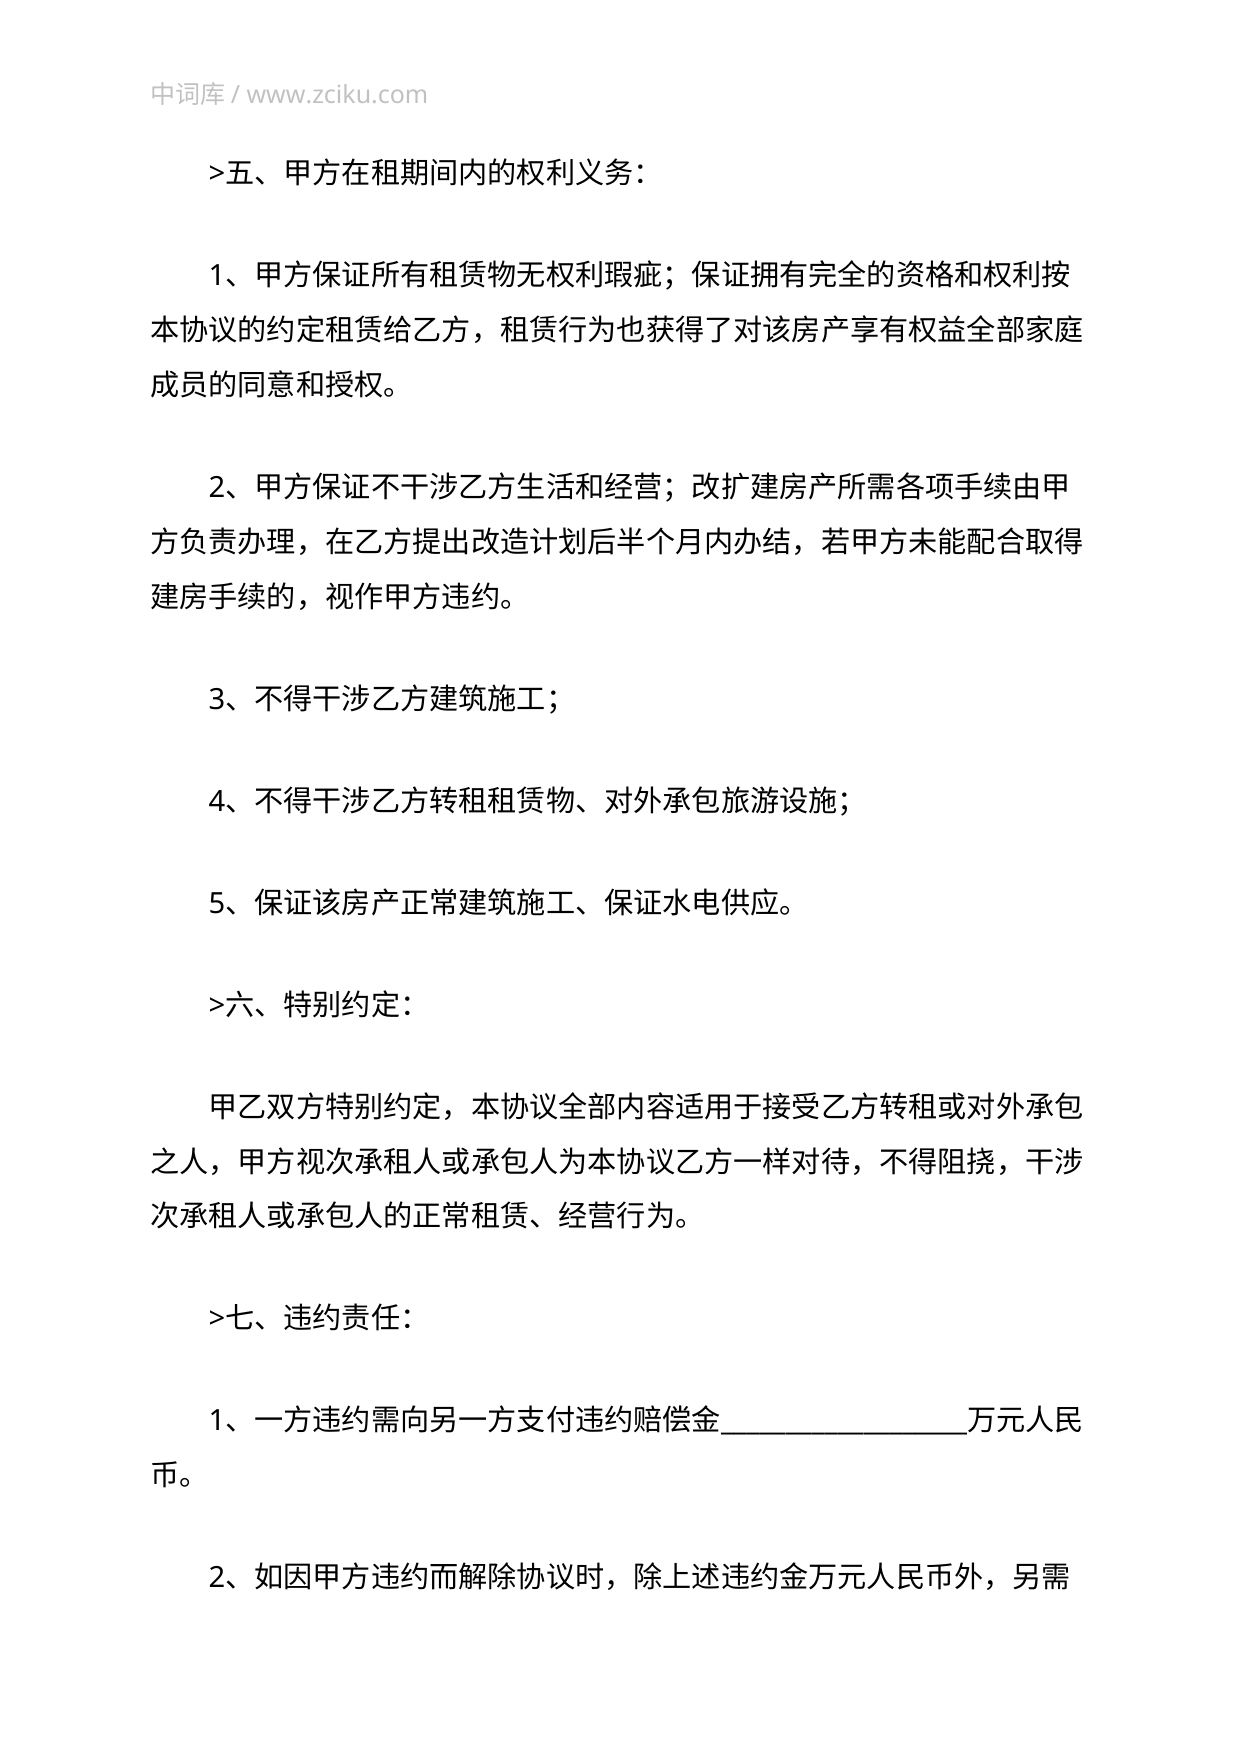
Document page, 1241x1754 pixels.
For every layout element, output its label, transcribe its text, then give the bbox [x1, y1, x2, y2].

text >七、违约责任： [150, 1295, 1090, 1337]
text 甲乙双方特别约定，本协议全部内容适用于接受乙方转租或对外承包之人，甲方视次承租人或承包人为本协议乙方一样对待，不得阻挠，干涉次承租人或承包人的正常租赁、经营行为。 [150, 1083, 1090, 1235]
text 2、甲方保证不干涉乙方生活和经营；改扩建房产所需各项手续由甲方负责办理，在乙方提出改造计划后半个月内办结，若甲方未能配合取得建房手续的，视作甲方违约。 [150, 464, 1090, 616]
text 1、一方违约需向另一方支付违约赔偿金___________________万元人民币。 [150, 1397, 1090, 1494]
text 5、保证该房产正常建筑施工、保证水电供应。 [150, 879, 1090, 922]
text 1、甲方保证所有租赁物无权利瑕疵；保证拥有完全的资格和权利按本协议的约定租赁给乙方，租赁行为也获得了对该房产享有权益全部家庭成员的同意和授权。 [150, 252, 1090, 404]
text 3、不得干涉乙方建筑施工； [150, 675, 1090, 718]
text >六、特别约定： [150, 981, 1090, 1024]
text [150, 1553, 1090, 1596]
text 4、不得干涉乙方转租租赁物、对外承包旅游设施； [150, 777, 1090, 820]
text >五、甲方在租期间内的权利义务： [150, 150, 1090, 192]
